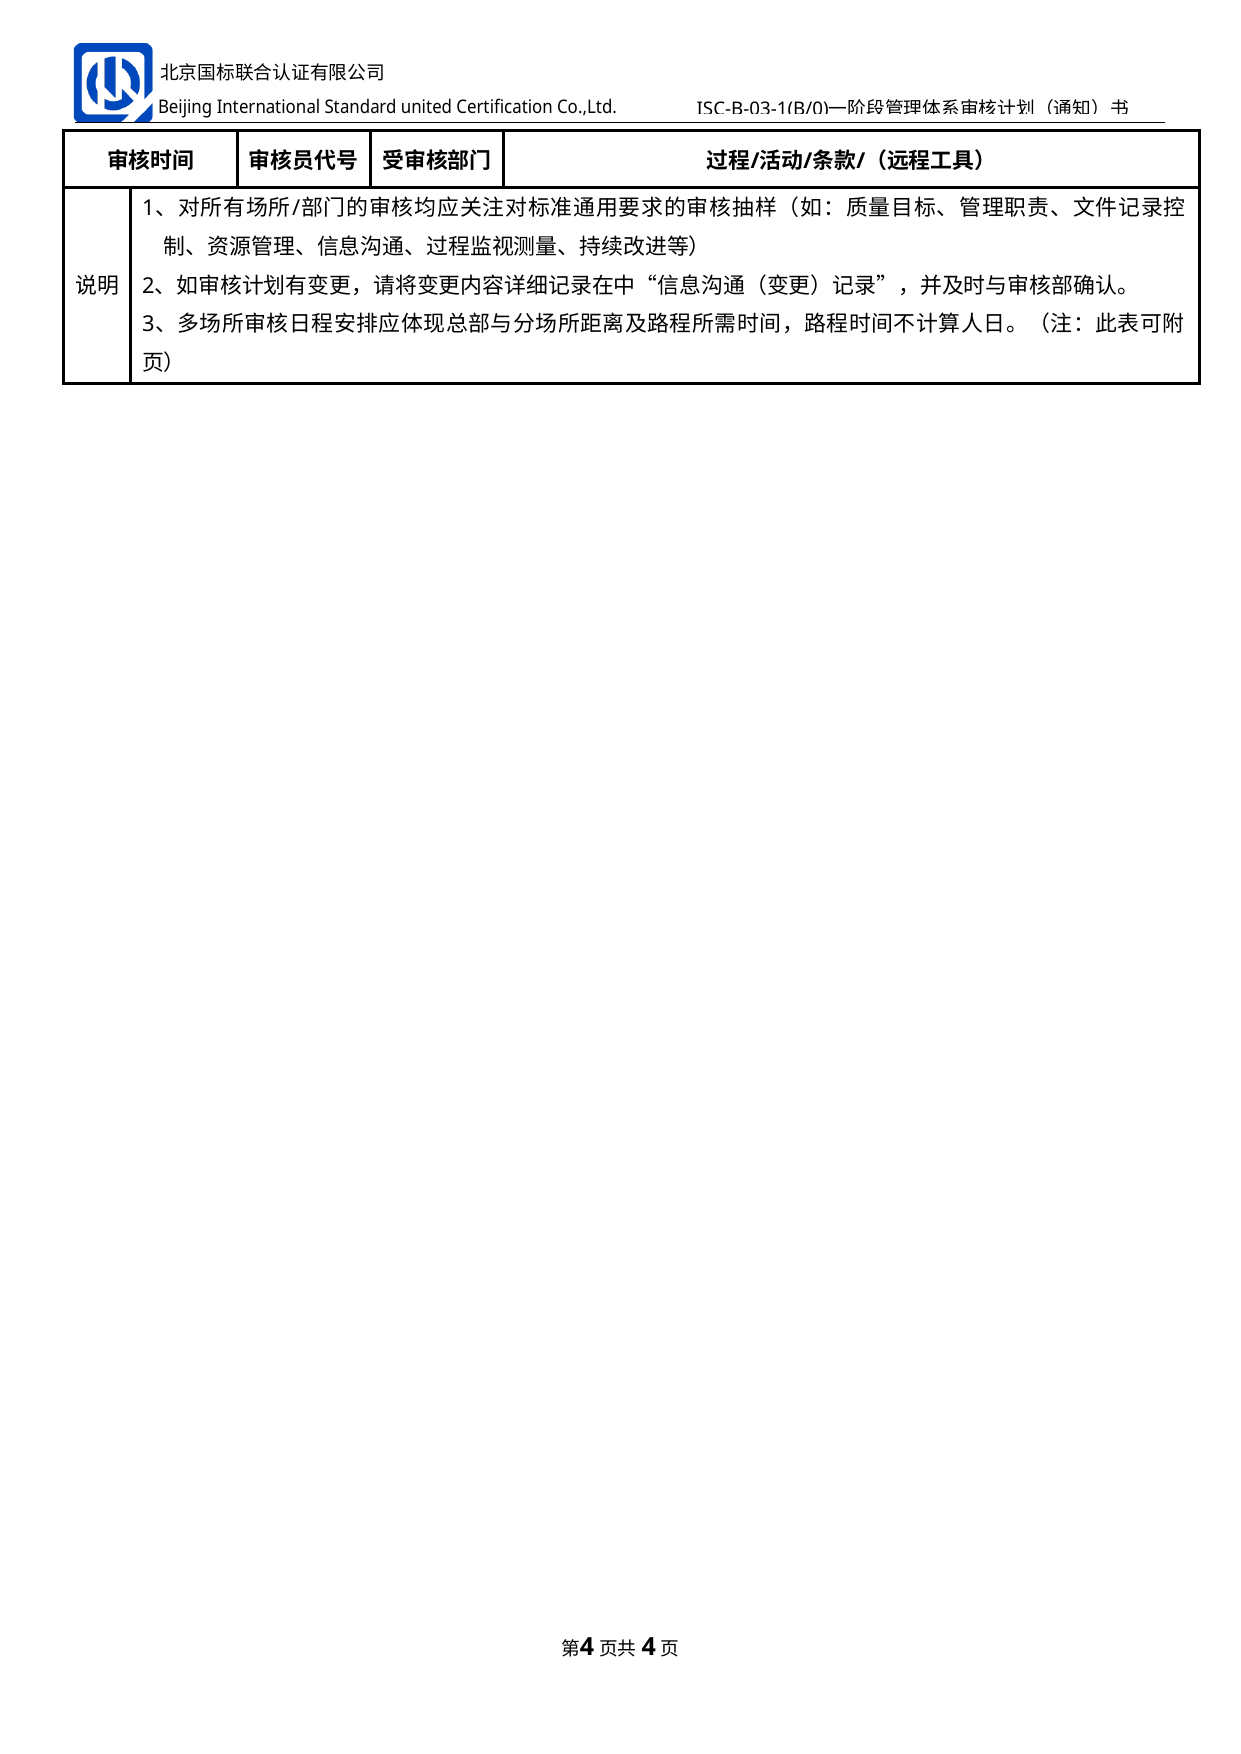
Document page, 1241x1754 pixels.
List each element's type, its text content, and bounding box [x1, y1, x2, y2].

table_cell 说明 [65, 189, 129, 382]
table_header 审核员代号 [239, 132, 369, 186]
table_cell 1、对所有场所/部门的审核均应关注对标准通用要求的审核抽样（如：质量目标、管理职责、文件记录控制、资源管理、信息沟通、过程监视测量、持续改进等） 2、如审核计划有变更，请将变更内容详细记录在中“信息沟通（变更）记录”，并及时与审核部确认。 3、多场所审核日程安排应体现总部与分场所距离及路程所需时间，路程时间不计算人日。（注：此表可附页） [132, 189, 1198, 382]
table_header 审核时间 [65, 132, 236, 186]
table_header 过程/活动/条款/（远程工具） [505, 132, 1198, 186]
picture [73, 43, 153, 123]
table_header 受审核部门 [372, 132, 502, 186]
